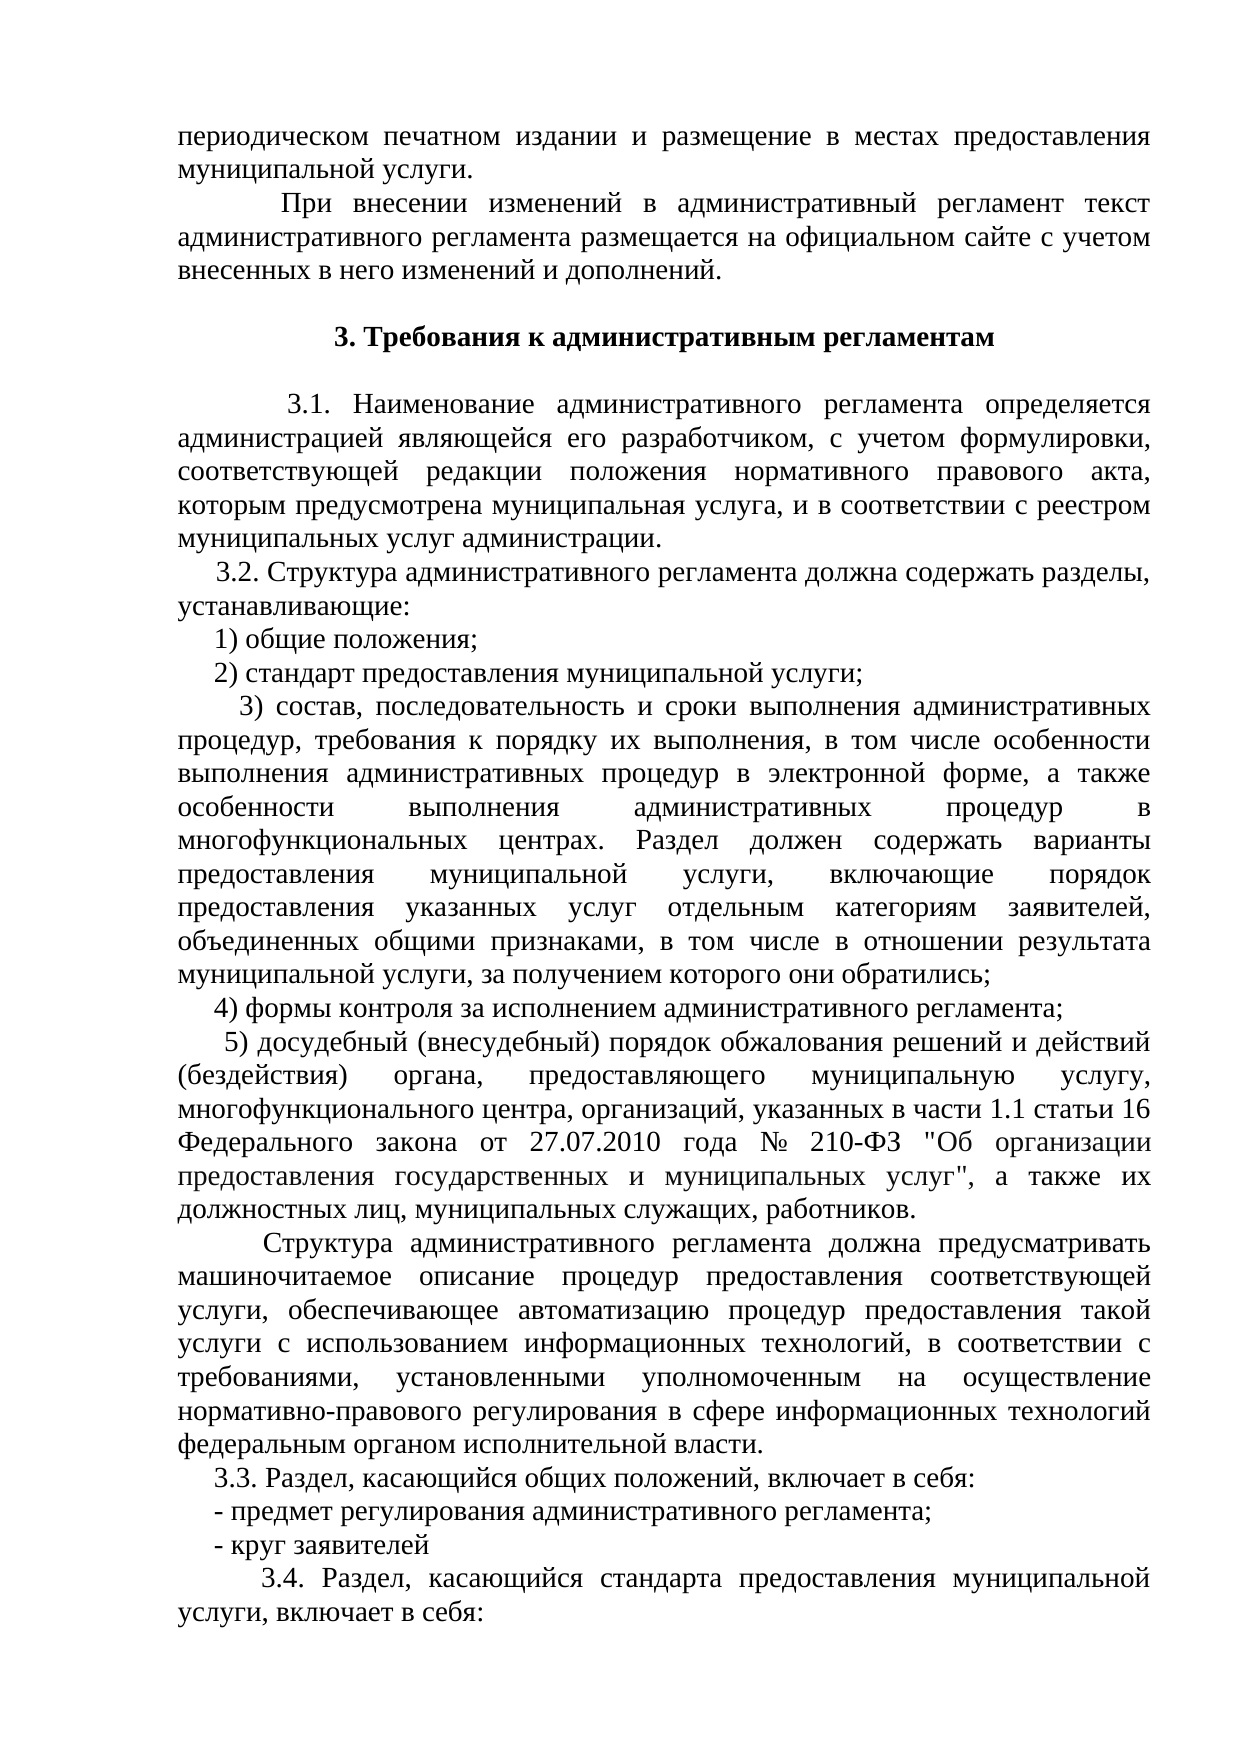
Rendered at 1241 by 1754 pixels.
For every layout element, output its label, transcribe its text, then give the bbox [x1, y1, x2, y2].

text 1) общие положения; [177, 621, 1152, 655]
text - круг заявителей [177, 1527, 1152, 1560]
text 3. Требования к административным регламентам [177, 319, 1152, 353]
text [177, 118, 1152, 185]
text 3.2. Структура административного регламента должна содержать разделы, устанавливающие: [177, 554, 1152, 621]
text 4) формы контроля за исполнением административного регламента; [177, 990, 1152, 1024]
text 2) стандарт предоставления муниципальной услуги; [177, 655, 1152, 688]
text 3.1. Наименование административного регламента определяется администрацией являющейся его разработчиком, с учетом формулировки, соответствующей редакции положения нормативного правового акта, которым предусмотрена муниципальная услуга, и в соответствии с реестром муниципальных услуг администрации. [177, 386, 1152, 554]
text - предмет регулирования административного регламента; [177, 1493, 1152, 1527]
text 3.3. Раздел, касающийся общих положений, включает в себя: [177, 1460, 1152, 1493]
text 3.4. Раздел, касающийся стандарта предоставления муниципальной услуги, включает в себя: [177, 1560, 1152, 1627]
text 5) досудебный (внесудебный) порядок обжалования решений и действий (бездействия) органа, предоставляющего муниципальную услугу, многофункционального центра, организаций, указанных в части 1.1 статьи 16 Федерального закона от 27.07.2010 года № 210-ФЗ "Об организации предоставления государственных и муниципальных услуг", а также их должностных лиц, муниципальных служащих, работников. [177, 1024, 1152, 1225]
text 3) состав, последовательность и сроки выполнения административных процедур, требования к порядку их выполнения, в том числе особенности выполнения административных процедур в электронной форме, а также особенности выполнения административных процедур в многофункциональных центрах. Раздел должен содержать варианты предоставления муниципальной услуги, включающие порядок предоставления указанных услуг отдельным категориям заявителей, объединенных общими признаками, в том числе в отношении результата муниципальной услуги, за получением которого они обратились; [177, 688, 1152, 990]
text Структура административного регламента должна предусматривать машиночитаемое описание процедур предоставления соответствующей услуги, обеспечивающее автоматизацию процедур предоставления такой услуги с использованием информационных технологий, в соответствии с требованиями, установленными уполномоченным на осуществление нормативно-правового регулирования в сфере информационных технологий федеральным органом исполнительной власти. [177, 1225, 1152, 1460]
text При внесении изменений в административный регламент текст административного регламента размещается на официальном сайте с учетом внесенных в него изменений и дополнений. [177, 185, 1152, 286]
